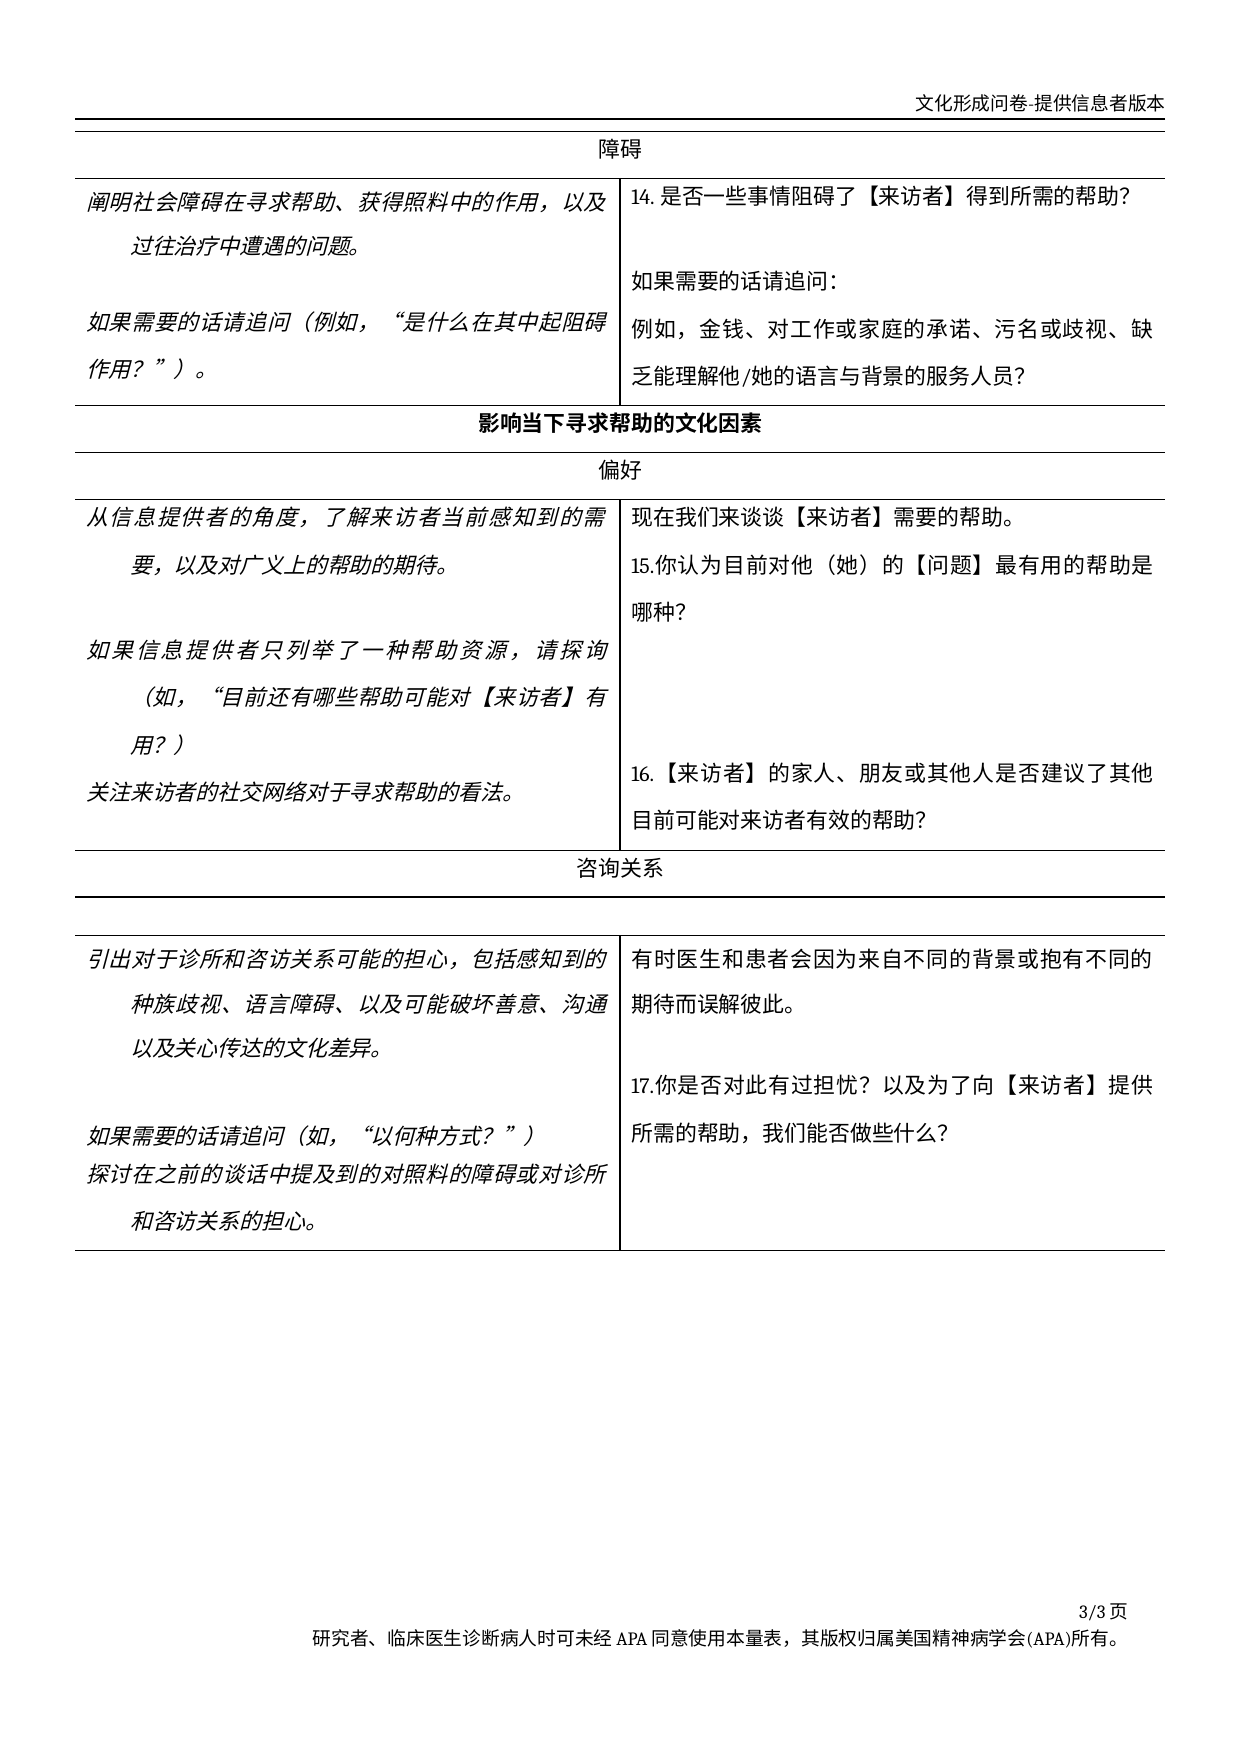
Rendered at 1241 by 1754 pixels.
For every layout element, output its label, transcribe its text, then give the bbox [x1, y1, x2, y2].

table_cell 现在我们来谈谈【来访者】需要的帮助。 15.你认为目前对他（她）的【问题】最有用的帮助是哪种？ 16.【来访者】的家人、朋友或其他人是否建议了其他目前可能对来访者有效的帮助？ [621, 500, 1165, 849]
table_header 有时医生和患者会因为来自不同的背景或抱有不同的期待而误解彼此。 17.你是否对此有过担忧？以及为了向【来访者】提供所需的帮助，我们能否做些什么？ [621, 936, 1165, 1250]
table_cell 14. 是否一些事情阻碍了【来访者】得到所需的帮助？ 如果需要的话请追问： 例如，金钱、对工作或家庭的承诺、污名或歧视、缺乏能理解他/她的语言与背景的服务人员？ [621, 179, 1165, 405]
table_header 障碍 [75, 132, 1165, 178]
table_cell 从信息提供者的角度，了解来访者当前感知到的需要，以及对广义上的帮助的期待。 如果信息提供者只列举了一种帮助资源，请探询（如，“目前还有哪些帮助可能对【来访者】有用？） 关注来访者的社交网络对于寻求帮助的看法。 [75, 500, 619, 849]
table_cell 影响当下寻求帮助的文化因素 [75, 406, 1165, 452]
table_cell 咨询关系 [75, 851, 1165, 896]
table_header 引出对于诊所和咨访关系可能的担心，包括感知到的种族歧视、语言障碍、以及可能破坏善意、沟通以及关心传达的文化差异。 如果需要的话请追问（如，“以何种方式？”） 探讨在之前的谈话中提及到的对照料的障碍或对诊所和咨访关系的担心。 [75, 936, 619, 1250]
table_cell 偏好 [75, 453, 1165, 499]
table_cell 阐明社会障碍在寻求帮助、获得照料中的作用，以及过往治疗中遭遇的问题。 如果需要的话请追问（例如，“是什么在其中起阻碍作用？”）。 [75, 179, 619, 405]
